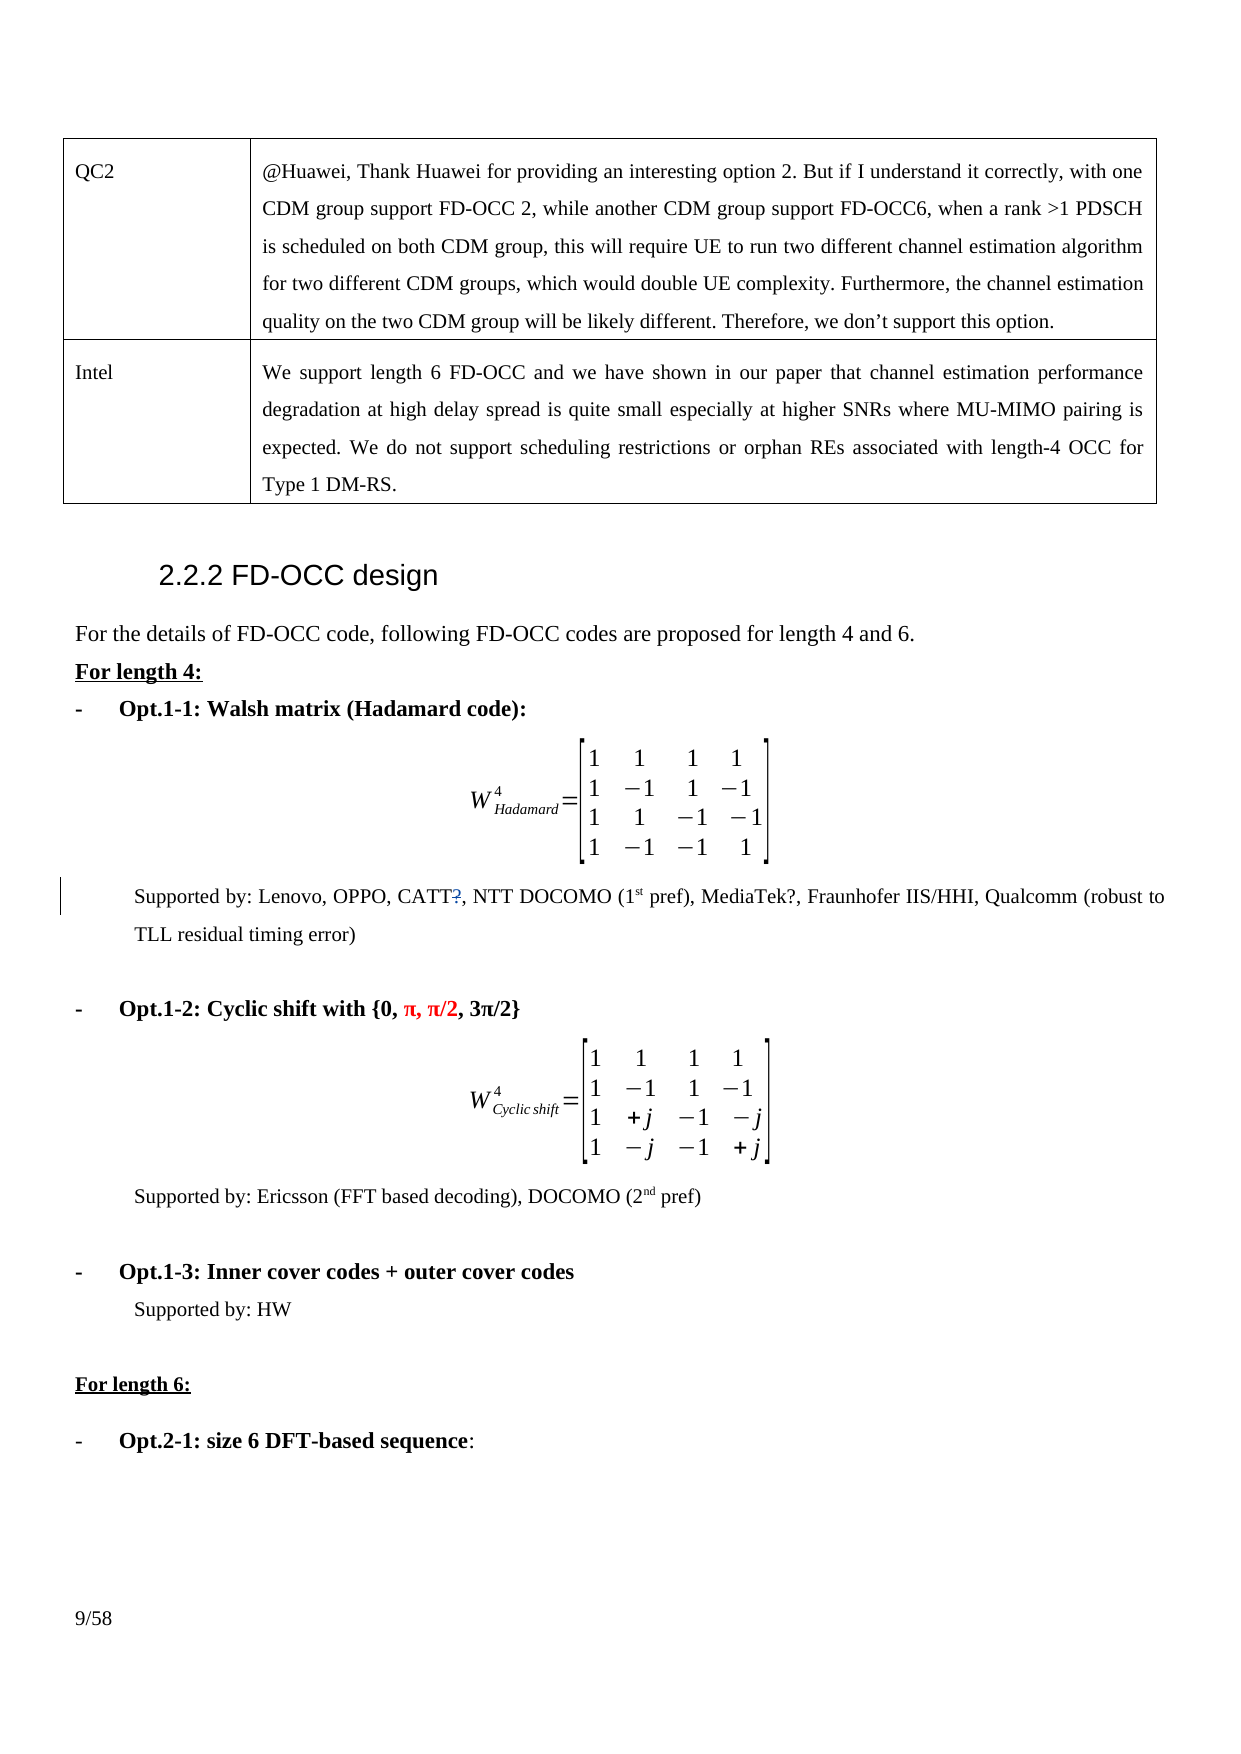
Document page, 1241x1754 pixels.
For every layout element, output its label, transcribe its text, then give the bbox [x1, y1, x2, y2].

text Supported by: HW [134, 1290, 1165, 1327]
list Opt.1-3: Inner cover codes + outer cover codes [75, 1252, 1165, 1290]
table_cell Intel [64, 340, 250, 503]
table_cell @Huawei, Thank Huawei for providing an interesting option 2. But if I understand it correctly, with one CDM group support FD-OCC 2, while another CDM group support FD-OCC6, when a rank >1 PDSCH is scheduled on both CDM group, this will require UE to run two different channel estimation algorithm for two different CDM groups, which would double UE complexity. Furthermore, the channel estimation quality on the two CDM group will be likely different. Therefore, we don’t support this option. [251, 139, 1156, 339]
list Opt.1-2: Cyclic shift with {0, π, π/2, 3π/2} [75, 990, 1165, 1027]
text Supported by: Lenovo, OPPO, CATT, NTT DOCOMO (1st pref), MediaTek?, Fraunhofer IIS/HHI, Qualcomm (robust to TLL residual timing error) [134, 877, 1165, 952]
list Opt.2-1: size 6 DFT-based sequence: [75, 1421, 1165, 1459]
list Opt.1-1: Walsh matrix (Hadamard code): [75, 690, 1165, 727]
table_cell QC2 [64, 139, 250, 339]
text Supported by: Ericsson (FFT based decoding), DOCOMO (2nd pref) [134, 1177, 1165, 1215]
text For the details of FD-OCC code, following FD-OCC codes are proposed for length 4 and 6. [75, 615, 1165, 652]
text For length 4: [75, 652, 1165, 690]
text For length 6: [75, 1365, 1165, 1402]
table_cell We support length 6 FD-OCC and we have shown in our paper that channel estimation performance degradation at high delay spread is quite small especially at higher SNRs where MU-MIMO pairing is expected. We do not support scheduling restrictions or orphan REs associated with length-4 OCC for Type 1 DM-RS. [251, 340, 1156, 503]
subtitle 2.2.2 FD-OCC design [158, 556, 1165, 593]
